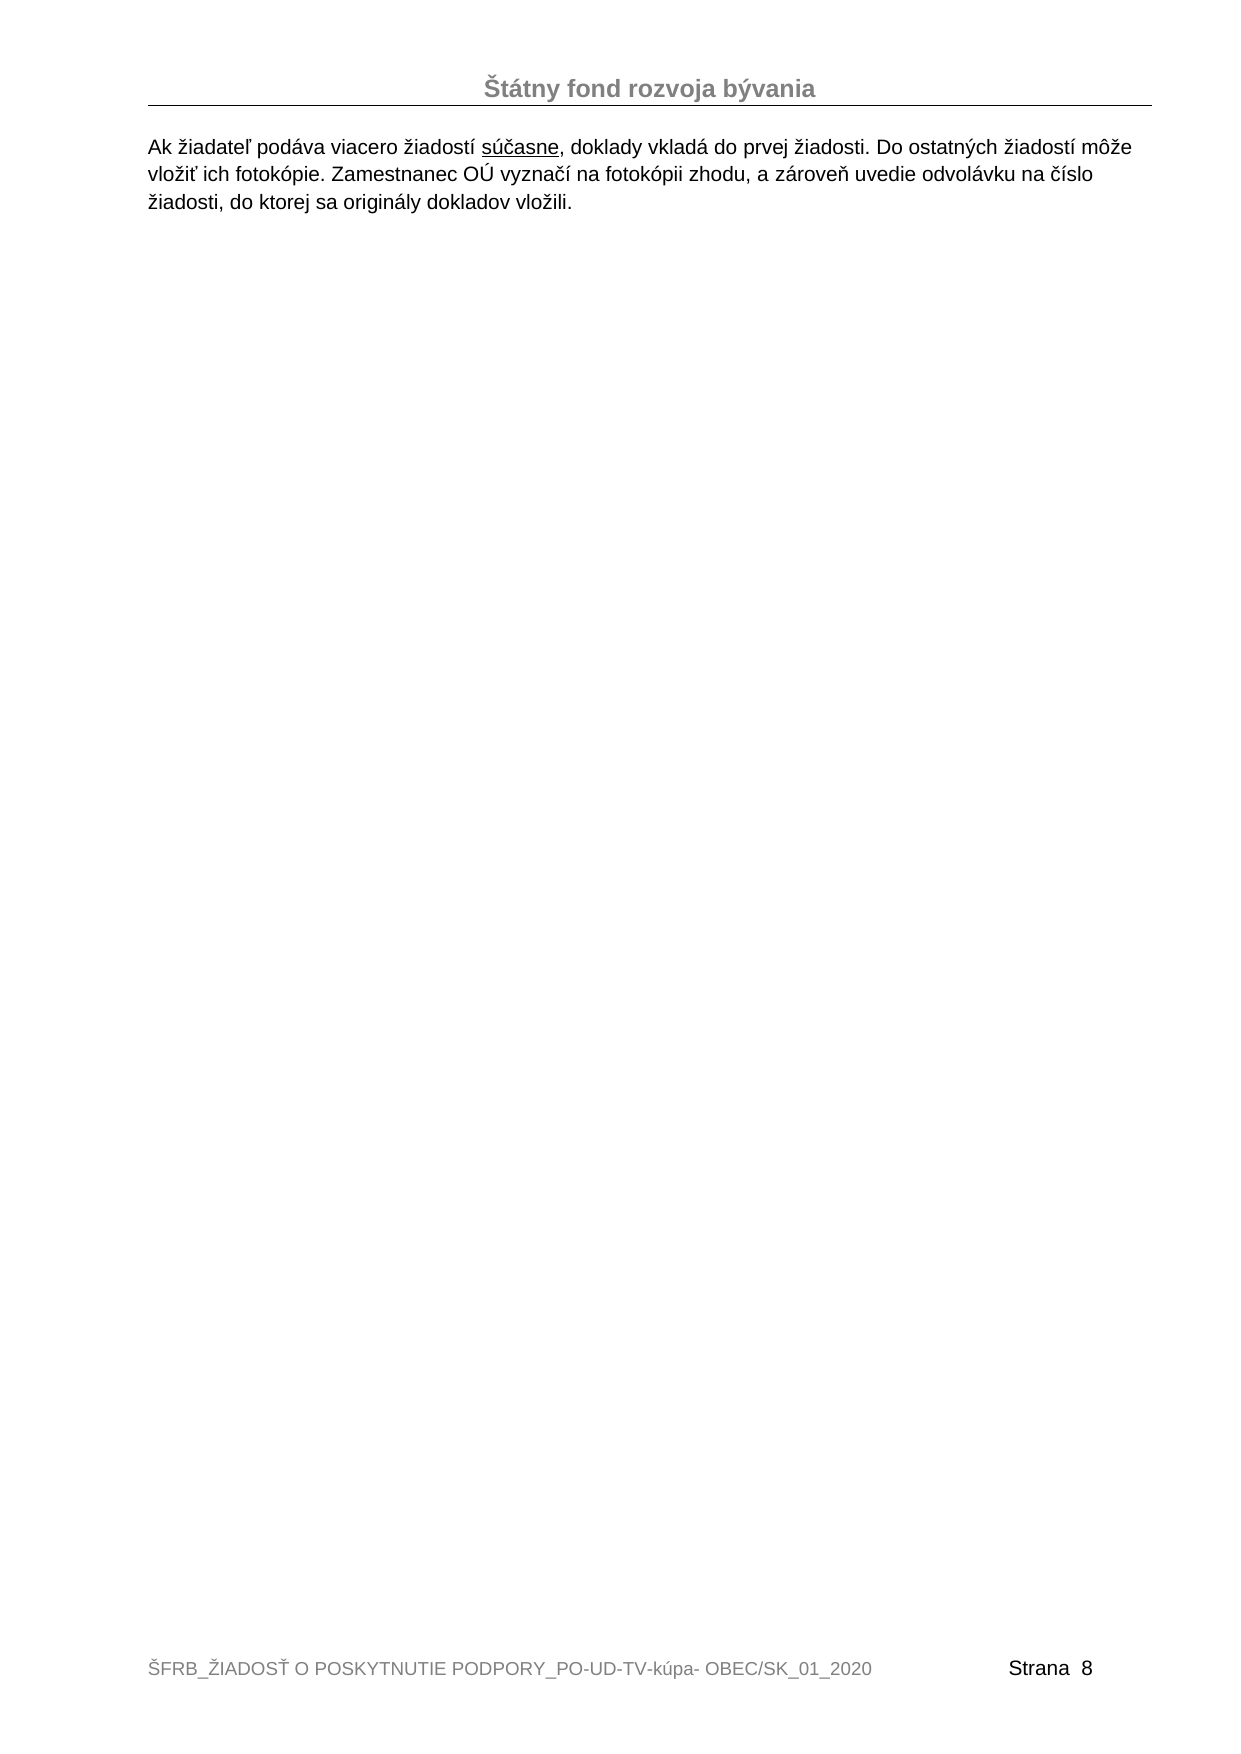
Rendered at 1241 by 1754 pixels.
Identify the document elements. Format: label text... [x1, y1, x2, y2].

text Ak žiadateľ podáva viacero žiadostí súčasne, doklady vkladá do prvej žiadosti. Do ostatných žiadostí môže vložiť ich fotokópie. Zamestnanec OÚ vyznačí na fotokópii zhodu, a zároveň uvedie odvolávku na číslo žiadosti, do ktorej sa originály dokladov vložili. [148, 134, 1152, 213]
